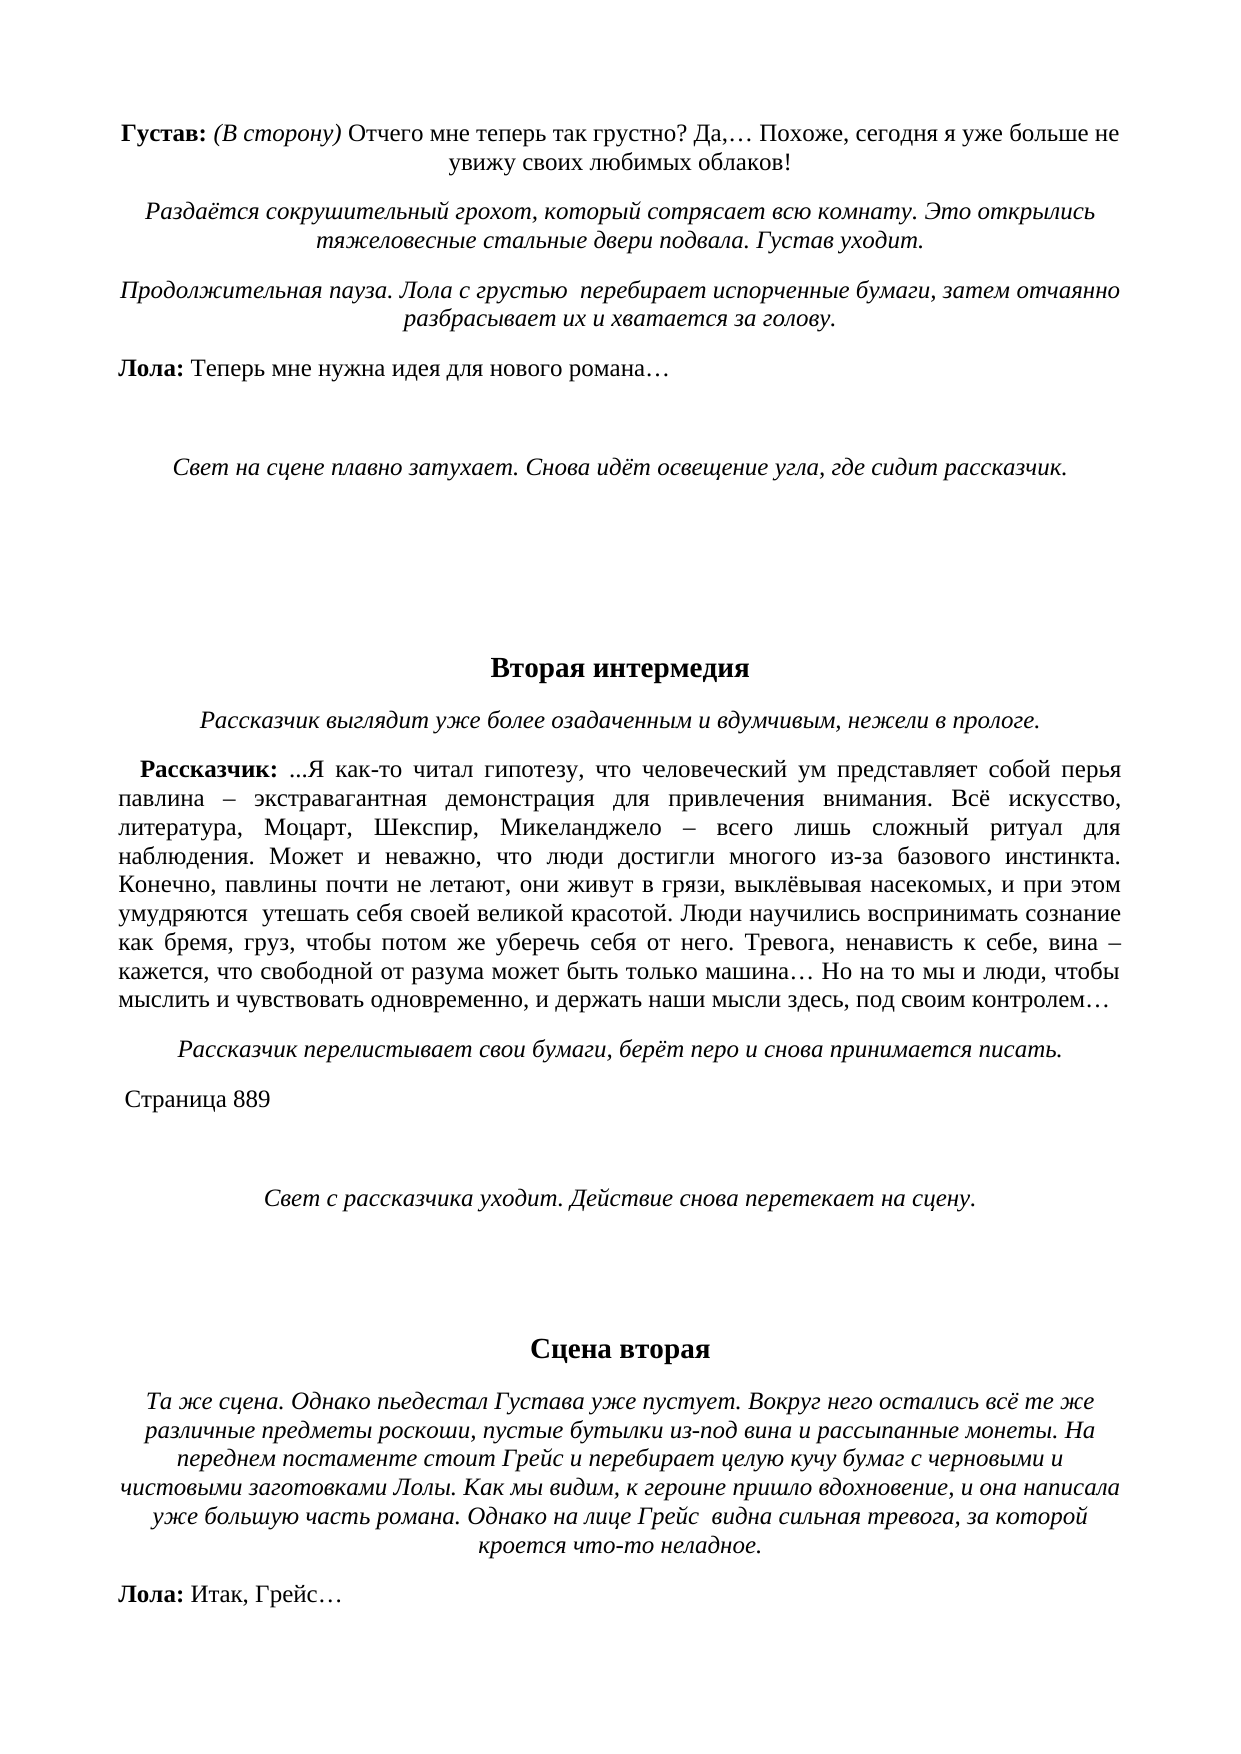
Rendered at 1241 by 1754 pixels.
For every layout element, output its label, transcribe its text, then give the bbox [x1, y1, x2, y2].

text Лола: Теперь мне нужна идея для нового романа… [118, 353, 1122, 382]
text Страница 889 [118, 1084, 1122, 1112]
text Раздаётся сокрушительный грохот, который сотрясает всю комнату. Это открылись тяжеловесные стальные двери подвала. Густав уходит. [118, 196, 1122, 254]
text Рассказчик перелистывает свои бумаги, берёт перо и снова принимается писать. [118, 1034, 1122, 1063]
text Продолжительная пауза. Лола с грустью перебирает испорченные бумаги, затем отчаянно разбрасывает их и хватается за голову. [118, 275, 1122, 332]
text Рассказчик: ...Я как-то читал гипотезу, что человеческий ум представляет собой перья павлина – экстравагантная демонстрация для привлечения внимания. Всё искусство, литература, Моцарт, Шекспир, Микеланджело – всего лишь сложный ритуал для наблюдения. Может и неважно, что люди достигли многого из-за базового инстинкта. Конечно, павлины почти не летают, они живут в грязи, выклёвывая насекомых, и при этом умудряются утешать себя своей великой красотой. Люди научились воспринимать сознание как бремя, груз, чтобы потом же уберечь себя от него. Тревога, ненависть к себе, вина – кажется, что свободной от разума может быть только машина… Но на то мы и люди, чтобы мыслить и чувствовать одновременно, и держать наши мысли здесь, под своим контролем… [118, 754, 1122, 1013]
text Сцена вторая [118, 1332, 1122, 1365]
text Свет с рассказчика уходит. Действие снова перетекает на сцену. [118, 1183, 1122, 1212]
text Лола: Итак, Грейс… [118, 1579, 1122, 1608]
text Свет на сцене плавно затухает. Снова идёт освещение угла, где сидит рассказчик. [118, 452, 1122, 481]
text Вторая интермедия [118, 651, 1122, 684]
text Та же сцена. Однако пьедестал Густава уже пустует. Вокруг него остались всё те же различные предметы роскоши, пустые бутылки из-под вина и рассыпанные монеты. На переднем постаменте стоит Грейс и перебирает целую кучу бумаг с черновыми и чистовыми заготовками Лолы. Как мы видим, к героине пришло вдохновение, и она написала уже большую часть романа. Однако на лице Грейс видна сильная тревога, за которой кроется что-то неладное. [118, 1386, 1122, 1558]
text Рассказчик выглядит уже более озадаченным и вдумчивым, нежели в прологе. [118, 705, 1122, 734]
text Густав: (В сторону) Отчего мне теперь так грустно? Да,… Похоже, сегодня я уже больше не увижу своих любимых облаков! [118, 118, 1122, 176]
